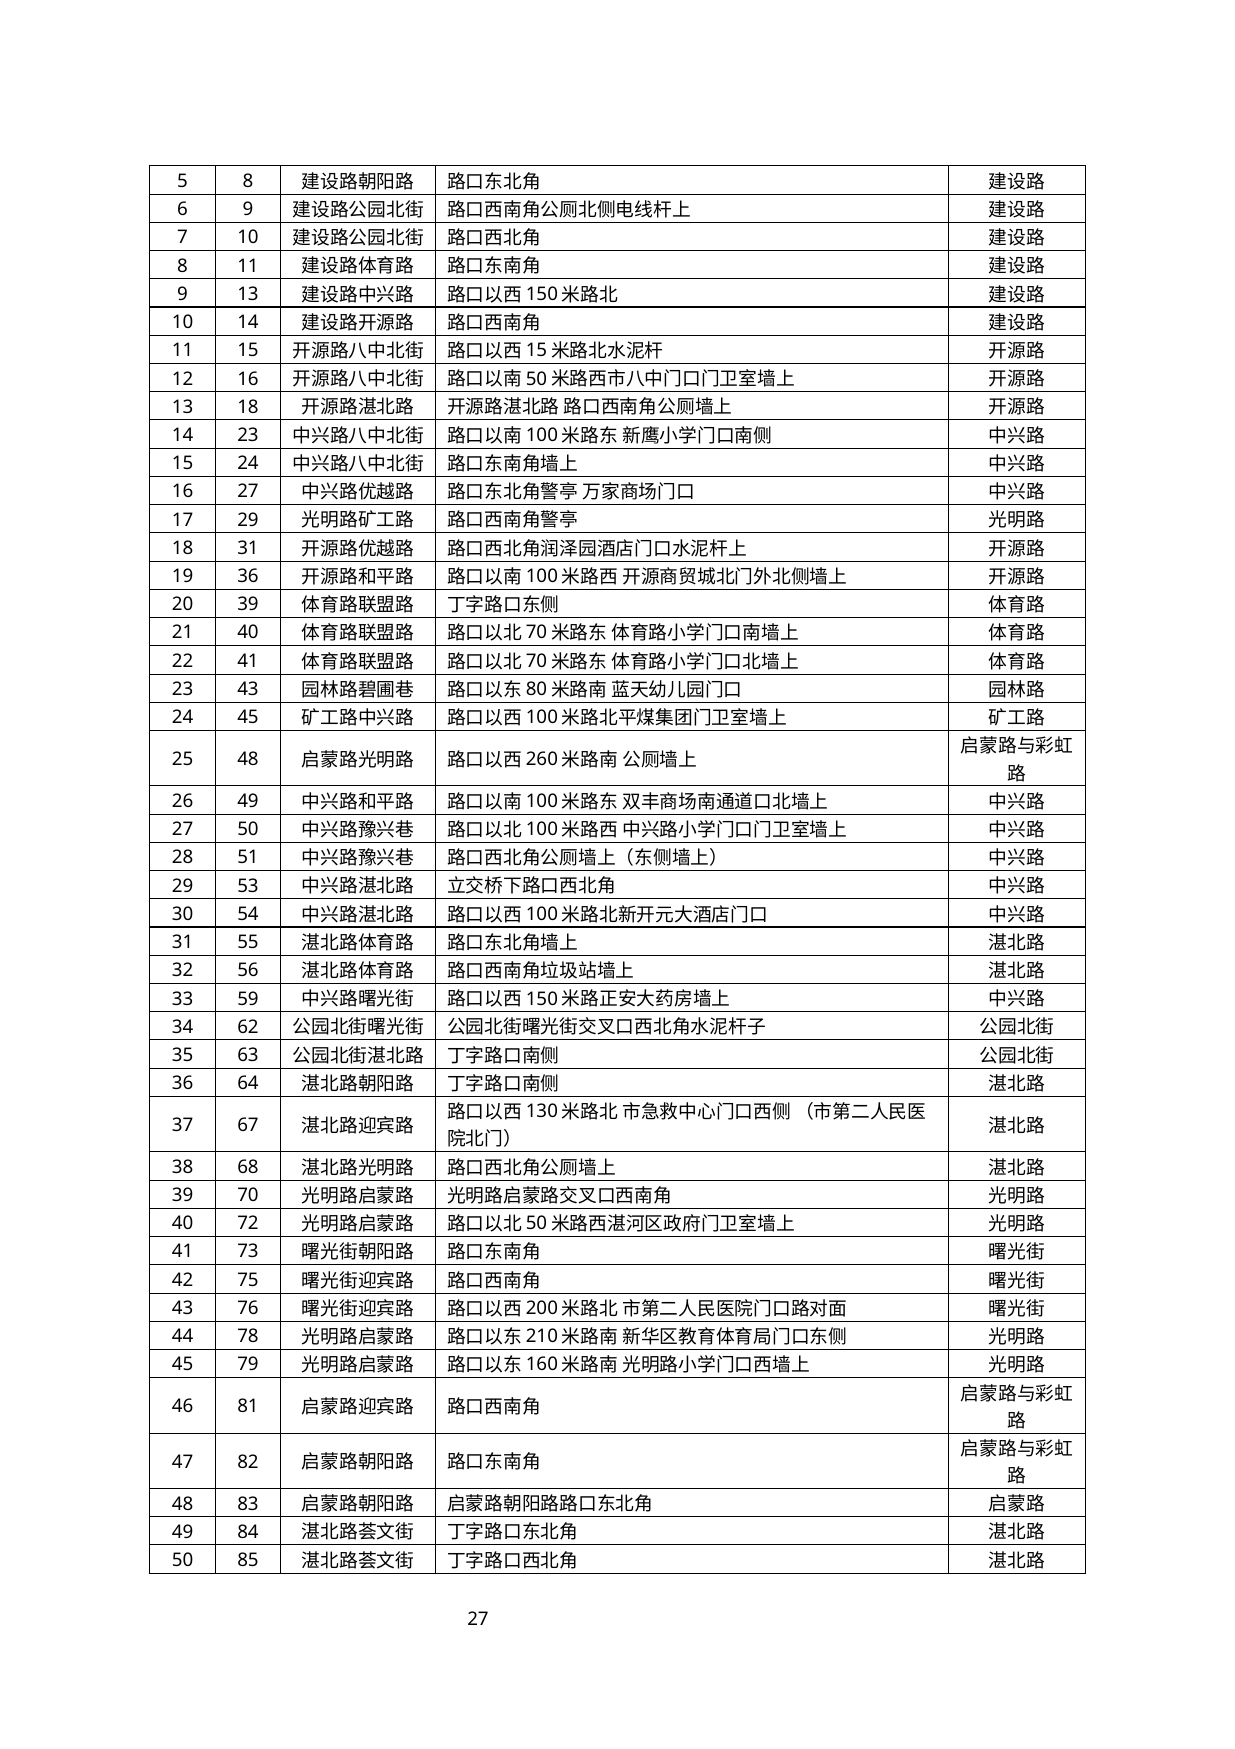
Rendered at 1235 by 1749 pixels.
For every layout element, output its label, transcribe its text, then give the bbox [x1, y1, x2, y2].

table_cell 29 [150, 871, 215, 898]
table_cell 38 [150, 1152, 215, 1179]
table_cell 路口西南角 [436, 1265, 948, 1292]
table_cell 曙光街迎宾路 [281, 1265, 435, 1292]
table_cell 35 [150, 1040, 215, 1068]
table_cell 49 [216, 786, 280, 813]
table_cell 体育路 [949, 646, 1085, 673]
table_cell 50 [216, 815, 280, 842]
table_cell 湛北路荟文街 [281, 1517, 435, 1544]
table_cell 路口以西150米路正安大药房墙上 [436, 984, 948, 1011]
table_cell 建设路 [949, 308, 1085, 335]
table_cell 开源路 [949, 562, 1085, 589]
table_cell 光明路启蒙路 [281, 1322, 435, 1349]
table_cell 路口西南角 [436, 308, 948, 335]
table_cell 8 [150, 251, 215, 278]
table_cell 49 [150, 1517, 215, 1544]
table_cell 23 [216, 420, 280, 448]
table_cell 14 [216, 308, 280, 335]
table_cell 公园北街曙光街 [281, 1012, 435, 1039]
table_cell 22 [150, 646, 215, 673]
table_cell 78 [216, 1322, 280, 1349]
table_cell 43 [216, 675, 280, 702]
table_cell 39 [216, 590, 280, 617]
table_cell 路口西南角 [436, 1378, 948, 1432]
table_cell 12 [150, 364, 215, 391]
table_cell 47 [150, 1434, 215, 1488]
table_cell 开源路湛北路 路口西南角公厕墙上 [436, 392, 948, 419]
table_cell 67 [216, 1097, 280, 1151]
table_cell 路口以东210米路南 新华区教育体育局门口东侧 [436, 1322, 948, 1349]
table_cell 84 [216, 1517, 280, 1544]
table_cell 34 [150, 1012, 215, 1039]
table_cell 14 [150, 420, 215, 448]
table_cell 丁字路口西北角 [436, 1545, 948, 1573]
table_cell 启蒙路朝阳路 [281, 1489, 435, 1516]
table_cell 立交桥下路口西北角 [436, 871, 948, 898]
table_cell 开源路和平路 [281, 562, 435, 589]
table_cell 光明路矿工路 [281, 505, 435, 532]
table_cell 路口西南角公厕北侧电线杆上 [436, 195, 948, 222]
table_cell 矿工路中兴路 [281, 703, 435, 730]
table_cell 湛北路 [949, 1517, 1085, 1544]
table_cell 建设路公园北街 [281, 223, 435, 250]
table_cell 路口以南50米路西市八中门口门卫室墙上 [436, 364, 948, 391]
table_cell 光明路 [949, 505, 1085, 532]
table_cell 45 [150, 1350, 215, 1377]
table_cell 体育路 [949, 590, 1085, 617]
table_cell 湛北路迎宾路 [281, 1097, 435, 1151]
table_cell 81 [216, 1378, 280, 1432]
table_cell 中兴路优越路 [281, 477, 435, 504]
table_cell 启蒙路与彩虹路 [949, 1378, 1085, 1432]
table_cell 开源路 [949, 392, 1085, 419]
table_cell 中兴路曙光街 [281, 984, 435, 1011]
table_cell 19 [150, 562, 215, 589]
table_cell 路口以西150米路北 [436, 279, 948, 306]
table_cell 75 [216, 1265, 280, 1292]
table_cell 85 [216, 1545, 280, 1573]
table_cell 6 [150, 195, 215, 222]
table_cell 62 [216, 1012, 280, 1039]
table_cell 33 [150, 984, 215, 1011]
table_cell 29 [216, 505, 280, 532]
table_cell 丁字路口南侧 [436, 1040, 948, 1068]
table_cell 路口以南100米路东 双丰商场南通道口北墙上 [436, 786, 948, 813]
table_cell 63 [216, 1040, 280, 1068]
table_cell 路口以南100米路西 开源商贸城北门外北侧墙上 [436, 562, 948, 589]
table_cell 10 [216, 223, 280, 250]
table_cell 路口以西260米路南 公厕墙上 [436, 731, 948, 785]
table_cell 21 [150, 618, 215, 645]
table_cell 64 [216, 1069, 280, 1096]
table_cell 建设路 [949, 251, 1085, 278]
table_cell 9 [150, 279, 215, 306]
table_cell 公园北街湛北路 [281, 1040, 435, 1068]
table_cell 40 [216, 618, 280, 645]
table_cell 路口西北角润泽园酒店门口水泥杆上 [436, 533, 948, 561]
table_cell 5 [150, 166, 215, 193]
table_cell 建设路开源路 [281, 308, 435, 335]
table_cell 公园北街曙光街交叉口西北角水泥杆子 [436, 1012, 948, 1039]
table_cell 79 [216, 1350, 280, 1377]
table_cell 建设路中兴路 [281, 279, 435, 306]
table_cell 路口以东80米路南 蓝天幼儿园门口 [436, 675, 948, 702]
table_cell 湛北路朝阳路 [281, 1069, 435, 1096]
table_cell 16 [150, 477, 215, 504]
table_cell 建设路公园北街 [281, 195, 435, 222]
table_cell 中兴路豫兴巷 [281, 843, 435, 870]
table_cell 体育路 [949, 618, 1085, 645]
table_cell 开源路优越路 [281, 533, 435, 561]
table_cell 56 [216, 956, 280, 983]
table_cell 路口西南角垃圾站墙上 [436, 956, 948, 983]
table_cell 光明路启蒙路 [281, 1209, 435, 1236]
table_cell 10 [150, 308, 215, 335]
table_cell 光明路启蒙路 [281, 1350, 435, 1377]
table_cell 18 [216, 392, 280, 419]
table_cell 68 [216, 1152, 280, 1179]
table_cell 建设路 [949, 195, 1085, 222]
table_cell 中兴路 [949, 899, 1085, 926]
table_cell 矿工路 [949, 703, 1085, 730]
table_cell 光明路启蒙路交叉口西南角 [436, 1181, 948, 1208]
table_cell 55 [216, 928, 280, 955]
table_cell 17 [150, 505, 215, 532]
table_cell 48 [216, 731, 280, 785]
table_cell 24 [216, 449, 280, 476]
table_cell 54 [216, 899, 280, 926]
table_cell 18 [150, 533, 215, 561]
table_cell 体育路联盟路 [281, 646, 435, 673]
table_cell 曙光街 [949, 1294, 1085, 1321]
table_cell 湛北路 [949, 1097, 1085, 1151]
table_cell 中兴路 [949, 420, 1085, 448]
table_cell 路口东北角警亭 万家商场门口 [436, 477, 948, 504]
table_cell 光明路 [949, 1350, 1085, 1377]
table_cell 36 [216, 562, 280, 589]
table_cell 中兴路 [949, 477, 1085, 504]
table_cell 中兴路湛北路 [281, 871, 435, 898]
table_cell 7 [150, 223, 215, 250]
table_cell 31 [216, 533, 280, 561]
table_cell 启蒙路迎宾路 [281, 1378, 435, 1432]
table_cell 28 [150, 843, 215, 870]
table_cell 路口以北70米路东 体育路小学门口北墙上 [436, 646, 948, 673]
table_cell 路口东北角 [436, 166, 948, 193]
table_cell 路口以南100米路东 新鹰小学门口南侧 [436, 420, 948, 448]
table_cell 24 [150, 703, 215, 730]
table_cell 11 [150, 336, 215, 363]
table_cell 丁字路口东北角 [436, 1517, 948, 1544]
table_cell 36 [150, 1069, 215, 1096]
table_cell 建设路朝阳路 [281, 166, 435, 193]
table_cell 59 [216, 984, 280, 1011]
table_cell 启蒙路与彩虹路 [949, 731, 1085, 785]
table_cell 路口西北角公厕墙上 [436, 1152, 948, 1179]
table_cell 中兴路 [949, 843, 1085, 870]
table_cell 湛北路荟文街 [281, 1545, 435, 1573]
table_cell 50 [150, 1545, 215, 1573]
table_cell 湛北路光明路 [281, 1152, 435, 1179]
table_cell 丁字路口东侧 [436, 590, 948, 617]
table_cell 湛北路 [949, 1545, 1085, 1573]
table_cell 曙光街 [949, 1265, 1085, 1292]
table_cell 27 [150, 815, 215, 842]
table_cell 开源路 [949, 533, 1085, 561]
table_cell 曙光街朝阳路 [281, 1237, 435, 1264]
table_cell 湛北路体育路 [281, 928, 435, 955]
table_cell 启蒙路 [949, 1489, 1085, 1516]
table_cell 建设路 [949, 279, 1085, 306]
table_cell 44 [150, 1322, 215, 1349]
table_cell 路口东南角 [436, 1237, 948, 1264]
table_cell 建设路体育路 [281, 251, 435, 278]
table_cell 启蒙路朝阳路路口东北角 [436, 1489, 948, 1516]
table_cell 40 [150, 1209, 215, 1236]
table_cell 41 [150, 1237, 215, 1264]
table_cell 25 [150, 731, 215, 785]
table_cell 13 [150, 392, 215, 419]
table_cell 路口以西100米路北新开元大酒店门口 [436, 899, 948, 926]
table_cell 路口东南角 [436, 1434, 948, 1488]
table_cell 13 [216, 279, 280, 306]
table_cell 15 [150, 449, 215, 476]
table_cell 路口以北100米路西 中兴路小学门口门卫室墙上 [436, 815, 948, 842]
table_cell 中兴路湛北路 [281, 899, 435, 926]
table_cell 启蒙路与彩虹路 [949, 1434, 1085, 1488]
table_cell 建设路 [949, 223, 1085, 250]
table_cell 丁字路口南侧 [436, 1069, 948, 1096]
table_cell 路口以西15米路北水泥杆 [436, 336, 948, 363]
table_cell 体育路联盟路 [281, 590, 435, 617]
table_cell 建设路 [949, 166, 1085, 193]
table_cell 9 [216, 195, 280, 222]
table_cell 路口西北角 [436, 223, 948, 250]
table_cell 路口以西130米路北 市急救中心门口西侧 （市第二人民医院北门） [436, 1097, 948, 1151]
table_cell 31 [150, 928, 215, 955]
table_cell 30 [150, 899, 215, 926]
table_cell 路口以北70米路东 体育路小学门口南墙上 [436, 618, 948, 645]
table_cell 开源路八中北街 [281, 364, 435, 391]
table_cell 光明路 [949, 1181, 1085, 1208]
table_cell 42 [150, 1265, 215, 1292]
table_cell 32 [150, 956, 215, 983]
table_cell 路口以北50米路西湛河区政府门卫室墙上 [436, 1209, 948, 1236]
table_cell 路口东南角墙上 [436, 449, 948, 476]
table_cell 光明路 [949, 1209, 1085, 1236]
table_cell 光明路 [949, 1322, 1085, 1349]
table_cell 43 [150, 1294, 215, 1321]
table_cell 开源路 [949, 364, 1085, 391]
table_cell 26 [150, 786, 215, 813]
table_cell 45 [216, 703, 280, 730]
table_cell 开源路 [949, 336, 1085, 363]
table_cell 中兴路豫兴巷 [281, 815, 435, 842]
table_cell 开源路八中北街 [281, 336, 435, 363]
table_cell 公园北街 [949, 1012, 1085, 1039]
table_cell 路口东南角 [436, 251, 948, 278]
table_cell 体育路联盟路 [281, 618, 435, 645]
table_cell 70 [216, 1181, 280, 1208]
table_cell 中兴路八中北街 [281, 420, 435, 448]
table_cell 53 [216, 871, 280, 898]
table_cell 路口以西100米路北平煤集团门卫室墙上 [436, 703, 948, 730]
table_cell 路口以东160米路南 光明路小学门口西墙上 [436, 1350, 948, 1377]
table_cell 湛北路 [949, 1069, 1085, 1096]
table_cell 启蒙路朝阳路 [281, 1434, 435, 1488]
table_cell 46 [150, 1378, 215, 1432]
table_cell 公园北街 [949, 1040, 1085, 1068]
table_cell 8 [216, 166, 280, 193]
table_cell 23 [150, 675, 215, 702]
table_cell 76 [216, 1294, 280, 1321]
table_cell 15 [216, 336, 280, 363]
table_cell 73 [216, 1237, 280, 1264]
table_cell 11 [216, 251, 280, 278]
table_cell 20 [150, 590, 215, 617]
table_cell 中兴路 [949, 984, 1085, 1011]
table_cell 中兴路 [949, 815, 1085, 842]
table_cell 湛北路体育路 [281, 956, 435, 983]
table_cell 41 [216, 646, 280, 673]
table_cell 16 [216, 364, 280, 391]
table_cell 37 [150, 1097, 215, 1151]
table_cell 开源路湛北路 [281, 392, 435, 419]
table_cell 湛北路 [949, 928, 1085, 955]
table_cell 路口西北角公厕墙上（东侧墙上） [436, 843, 948, 870]
table_cell 曙光街 [949, 1237, 1085, 1264]
table_cell 39 [150, 1181, 215, 1208]
table_cell 路口以西200米路北 市第二人民医院门口路对面 [436, 1294, 948, 1321]
table_cell 48 [150, 1489, 215, 1516]
table_cell 中兴路 [949, 871, 1085, 898]
table_cell 中兴路 [949, 786, 1085, 813]
table_cell 园林路碧圃巷 [281, 675, 435, 702]
table_cell 启蒙路光明路 [281, 731, 435, 785]
table_cell 27 [216, 477, 280, 504]
table_cell 路口东北角墙上 [436, 928, 948, 955]
table_cell 72 [216, 1209, 280, 1236]
table_cell 园林路 [949, 675, 1085, 702]
table_cell 中兴路 [949, 449, 1085, 476]
table_cell 中兴路和平路 [281, 786, 435, 813]
table_cell 83 [216, 1489, 280, 1516]
table_cell 湛北路 [949, 1152, 1085, 1179]
table_cell 湛北路 [949, 956, 1085, 983]
table_cell 路口西南角警亭 [436, 505, 948, 532]
table_cell 曙光街迎宾路 [281, 1294, 435, 1321]
table_cell 51 [216, 843, 280, 870]
table_cell 中兴路八中北街 [281, 449, 435, 476]
table_cell 光明路启蒙路 [281, 1181, 435, 1208]
table_cell 82 [216, 1434, 280, 1488]
